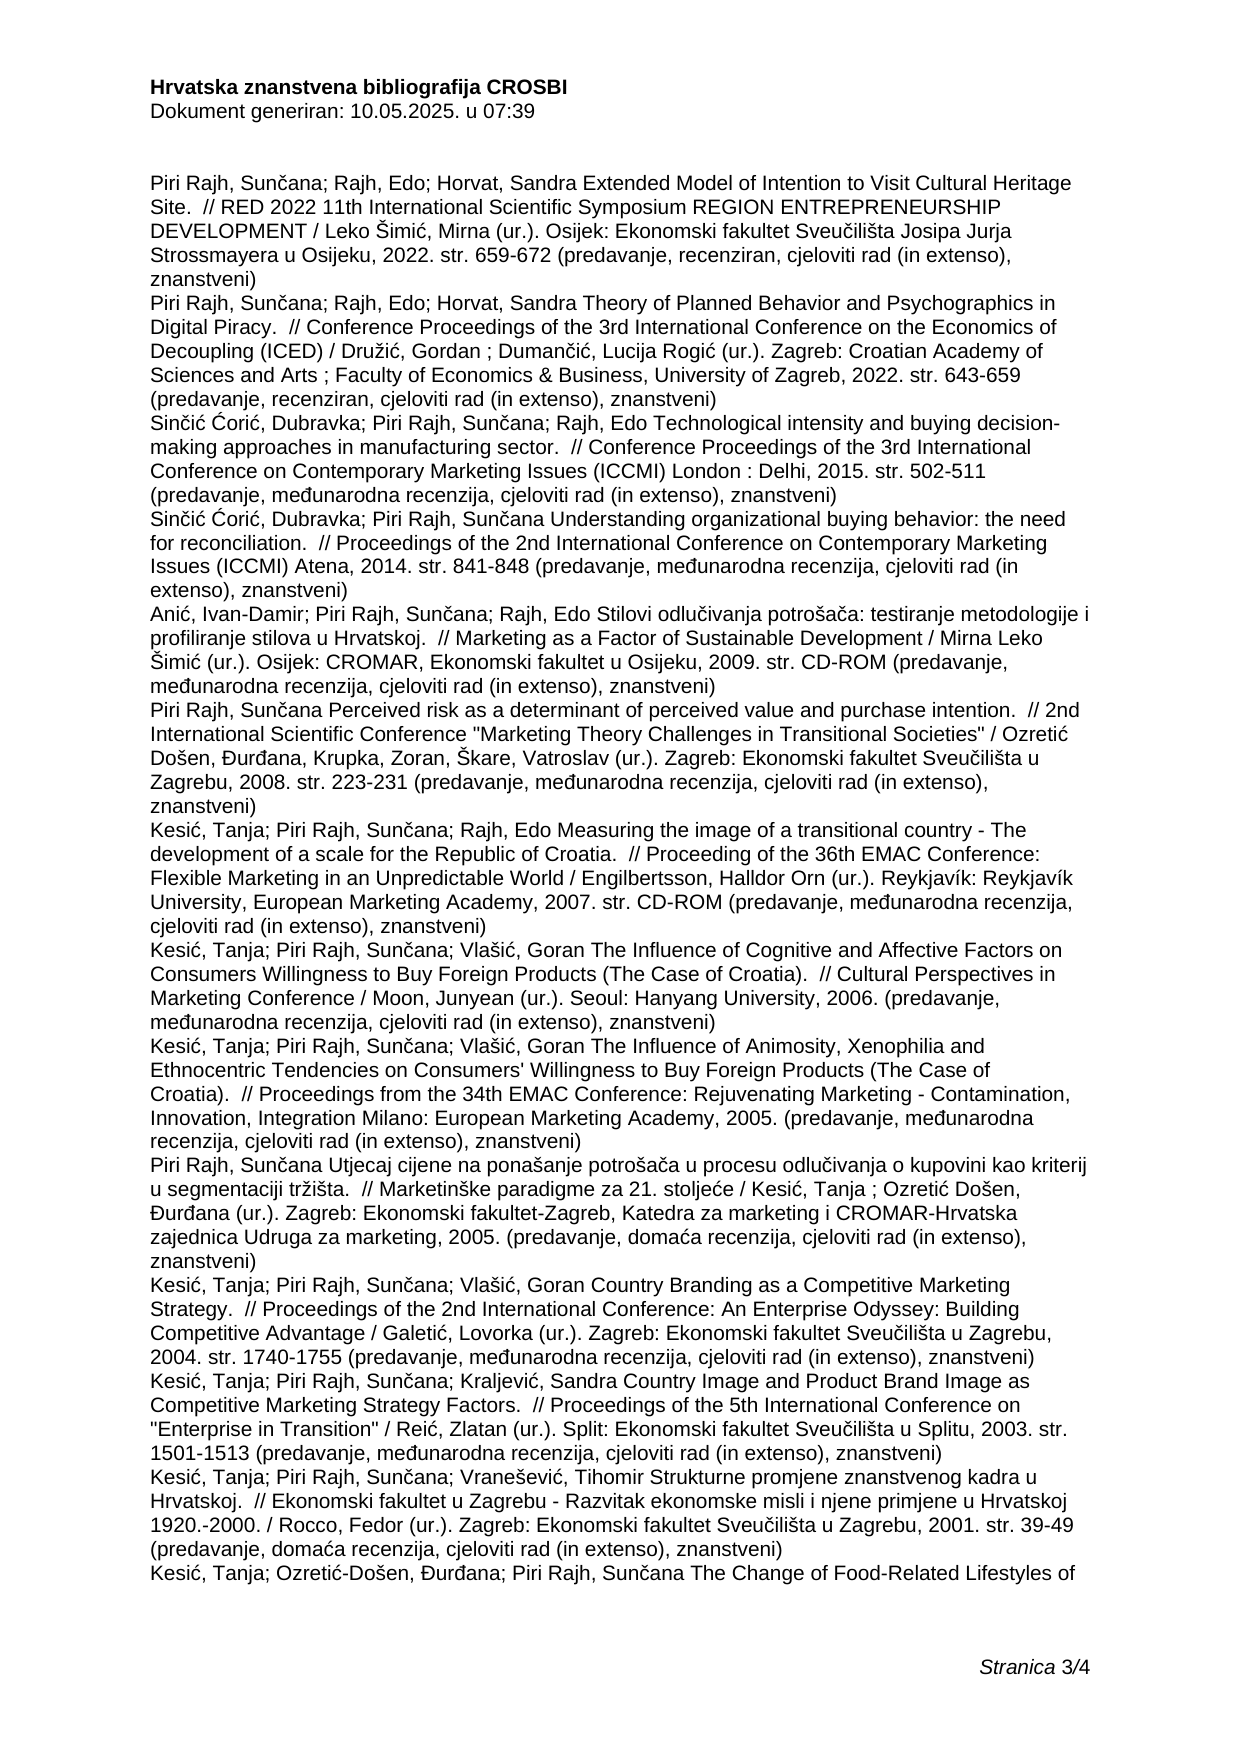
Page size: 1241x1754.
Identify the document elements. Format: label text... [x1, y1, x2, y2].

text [150, 291, 1090, 411]
text Kesić, Tanja; Piri Rajh, Sunčana; Kraljević, Sandra [150, 1369, 1090, 1465]
text Kesić, Tanja; Piri Rajh, Sunčana; Rajh, Edo [150, 818, 1090, 938]
text Piri Rajh, Sunčana [150, 698, 1090, 818]
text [150, 171, 1090, 291]
text Sinčić Ćorić, Dubravka; Piri Rajh, Sunčana [150, 506, 1090, 602]
text Kesić, Tanja; Piri Rajh, Sunčana; Vlašić, Goran [150, 1033, 1090, 1153]
text Piri Rajh, Sunčana [150, 1153, 1090, 1273]
text Kesić, Tanja; Piri Rajh, Sunčana; Vlašić, Goran [150, 938, 1090, 1033]
text Kesić, Tanja; Piri Rajh, Sunčana; Vlašić, Goran [150, 1273, 1090, 1369]
text Kesić, Tanja; Piri Rajh, Sunčana; Vranešević, Tihomir [150, 1465, 1090, 1561]
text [150, 1561, 1090, 1584]
text Sinčić Ćorić, Dubravka; Piri Rajh, Sunčana; Rajh, Edo [150, 411, 1090, 506]
text Anić, Ivan-Damir; Piri Rajh, Sunčana; Rajh, Edo [150, 602, 1090, 698]
